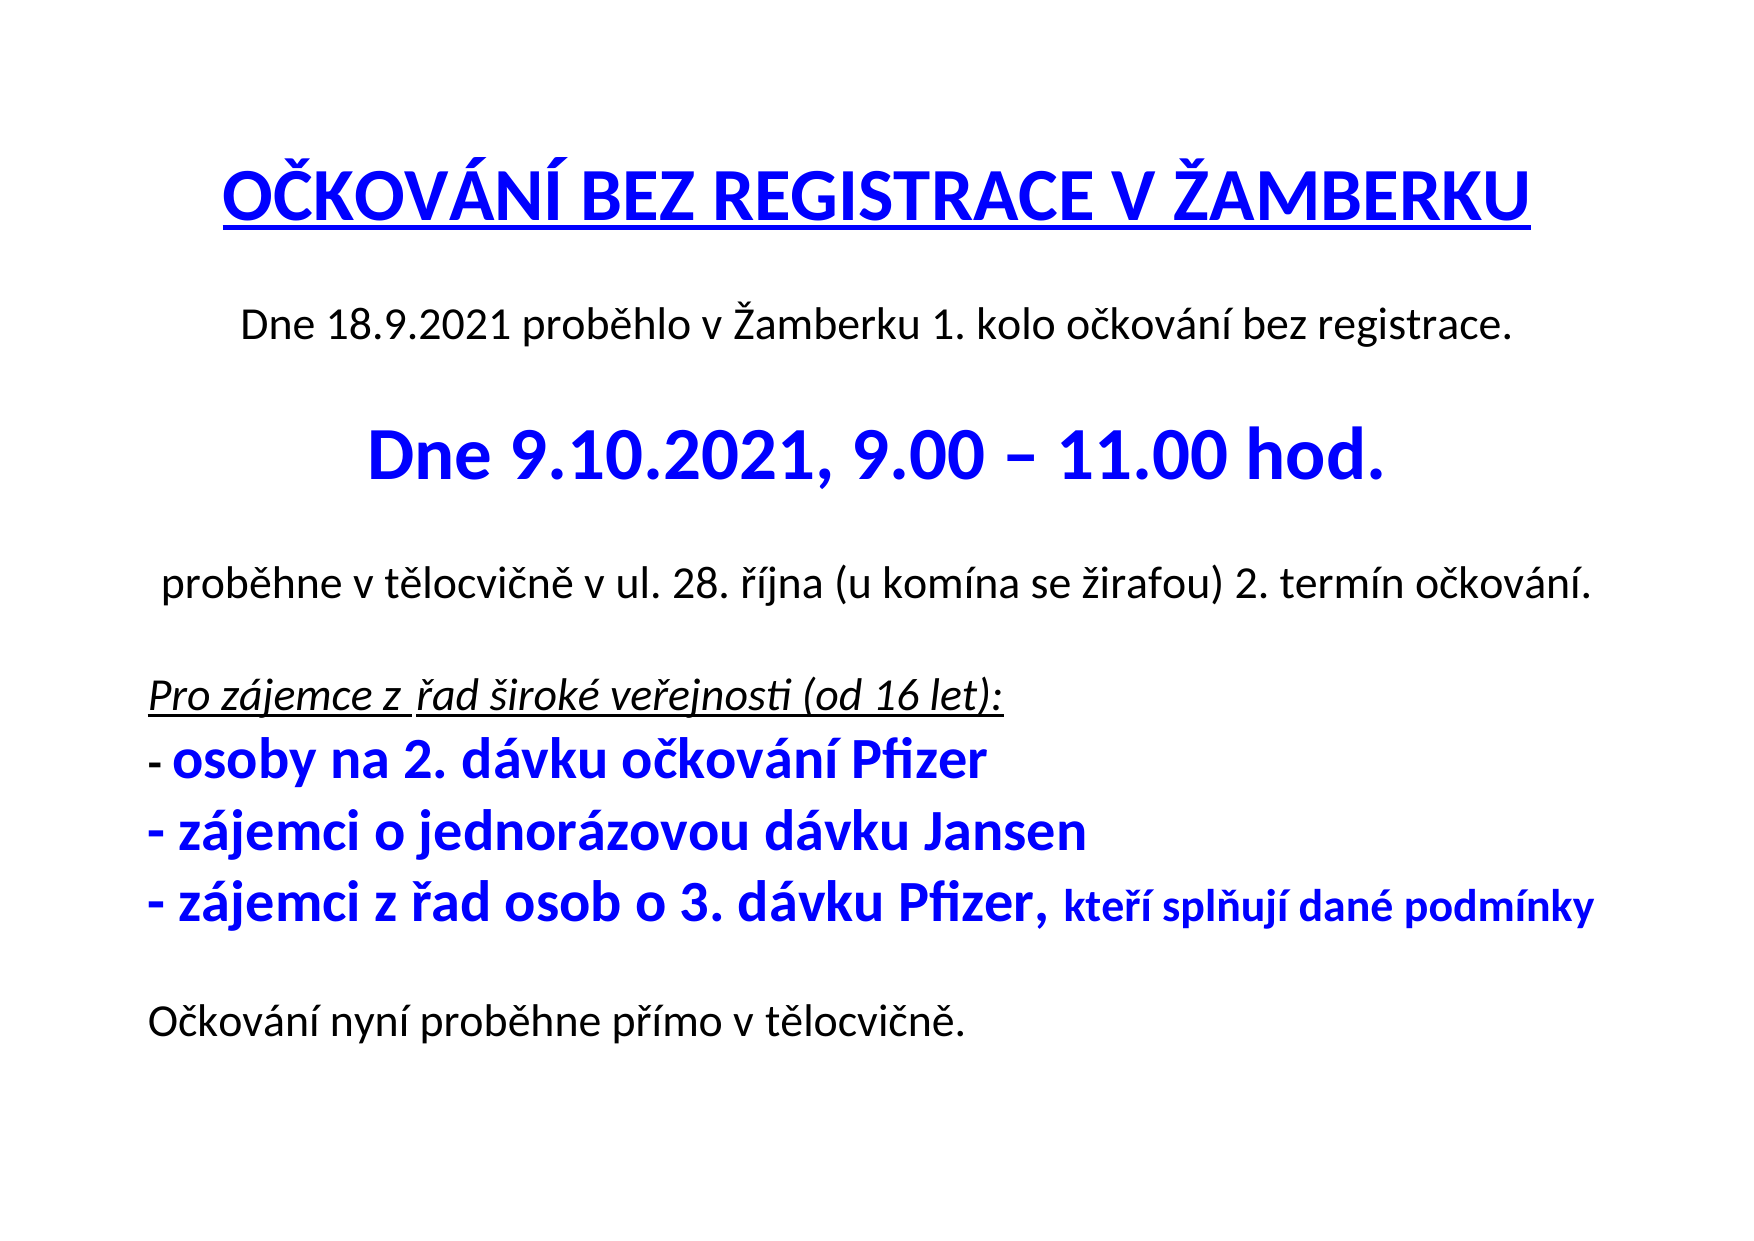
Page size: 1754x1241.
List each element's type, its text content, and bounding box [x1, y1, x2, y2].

text Dne 18.9.2021 proběhlo v Žamberku 1. kolo očkování bez registrace. [148, 295, 1606, 351]
text proběhne v tělocvičně v ul. 28. října (u komína se žirafou) 2. termín očkování. [148, 554, 1606, 610]
text Pro zájemce z řad široké veřejnosti (od 16 let): [148, 666, 1606, 722]
text OČKOVÁNÍ BEZ REGISTRACE V ŽAMBERKU [148, 148, 1606, 239]
text - osoby na 2. dávku očkování Pfizer [148, 722, 1606, 793]
text - zájemci o jednorázovou dávku Jansen [148, 793, 1606, 865]
text - zájemci z řad osob o 3. dávku Pfizer, kteří splňují dané podmínky [148, 865, 1606, 936]
text Očkování nyní proběhne přímo v tělocvičně. [148, 992, 1606, 1048]
text Dne 9.10.2021, 9.00 – 11.00 hod. [148, 407, 1606, 498]
